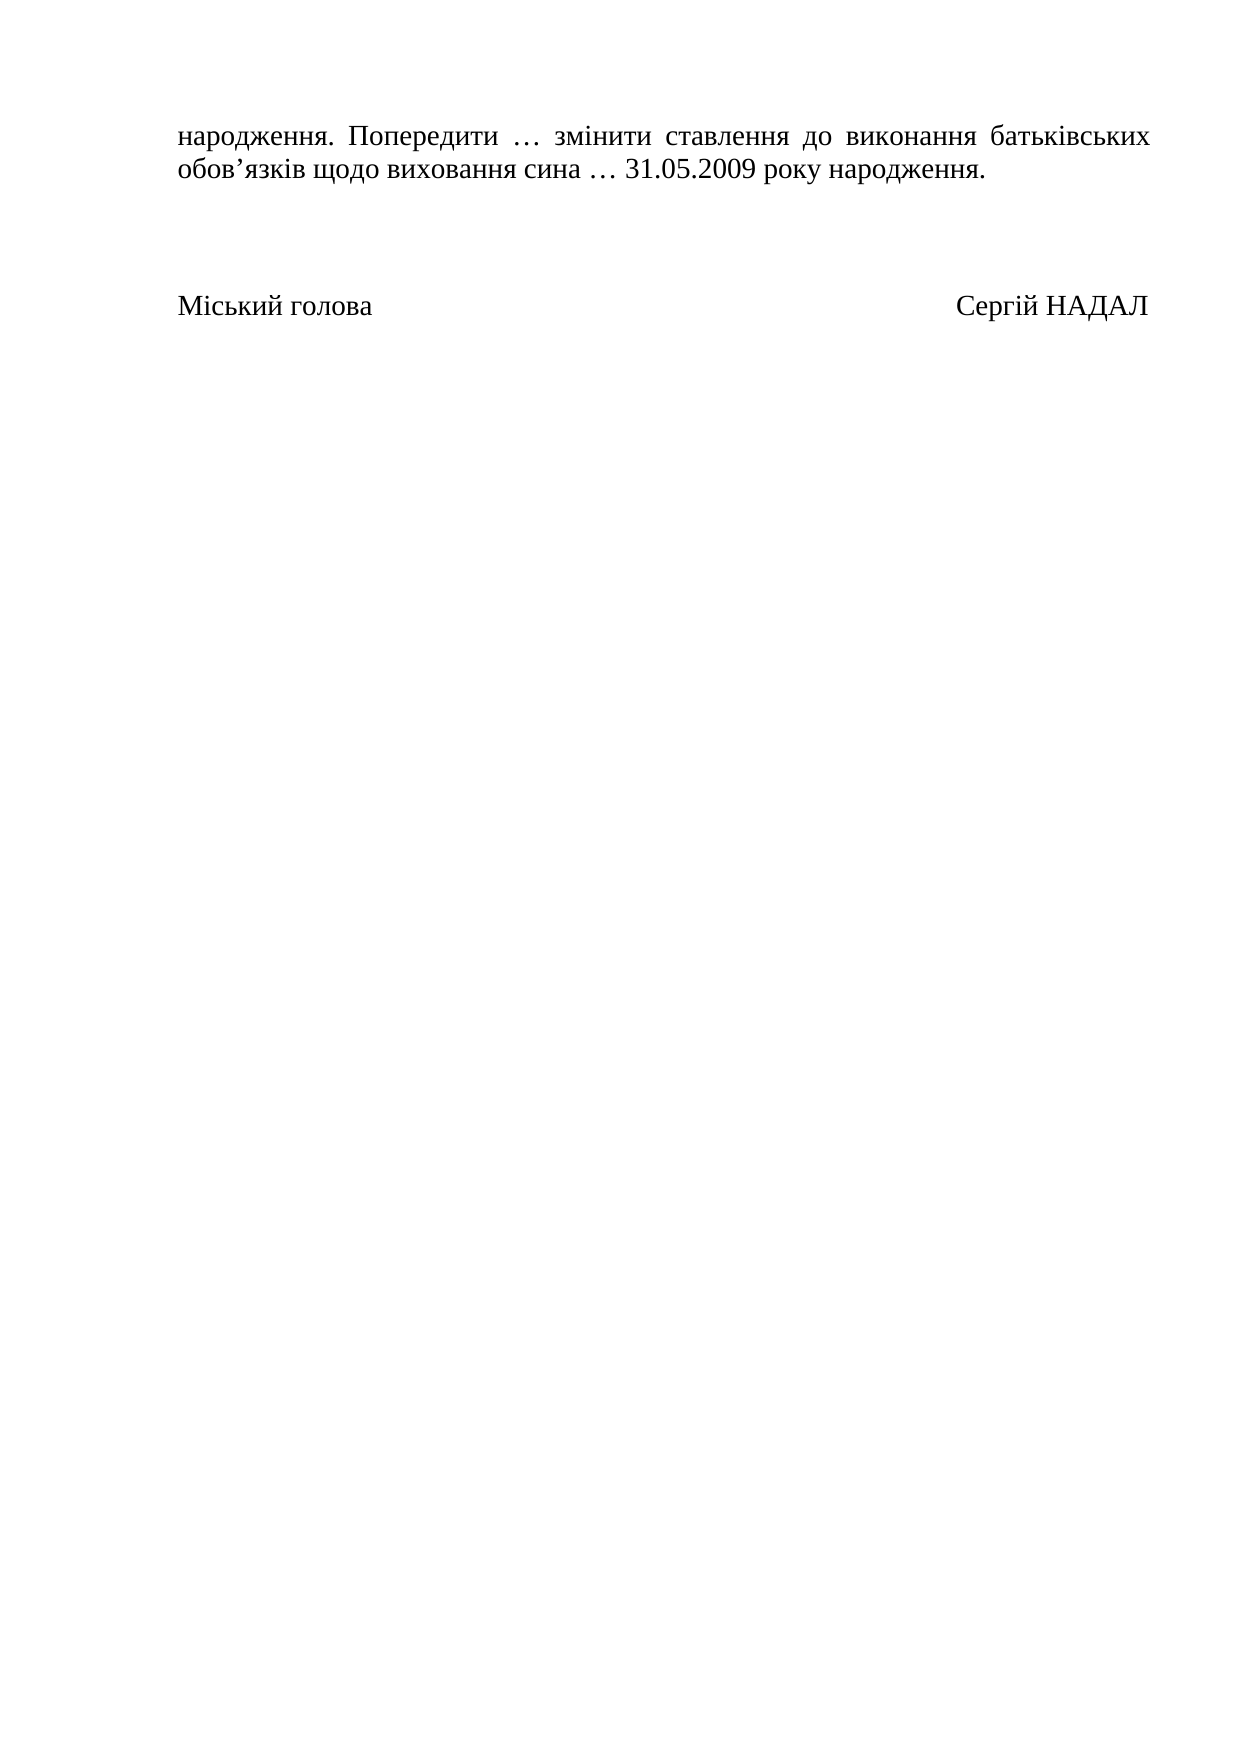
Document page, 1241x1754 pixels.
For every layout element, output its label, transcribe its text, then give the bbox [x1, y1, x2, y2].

text Міський голова Сергій НАДАЛ [177, 288, 1152, 321]
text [177, 118, 1152, 185]
